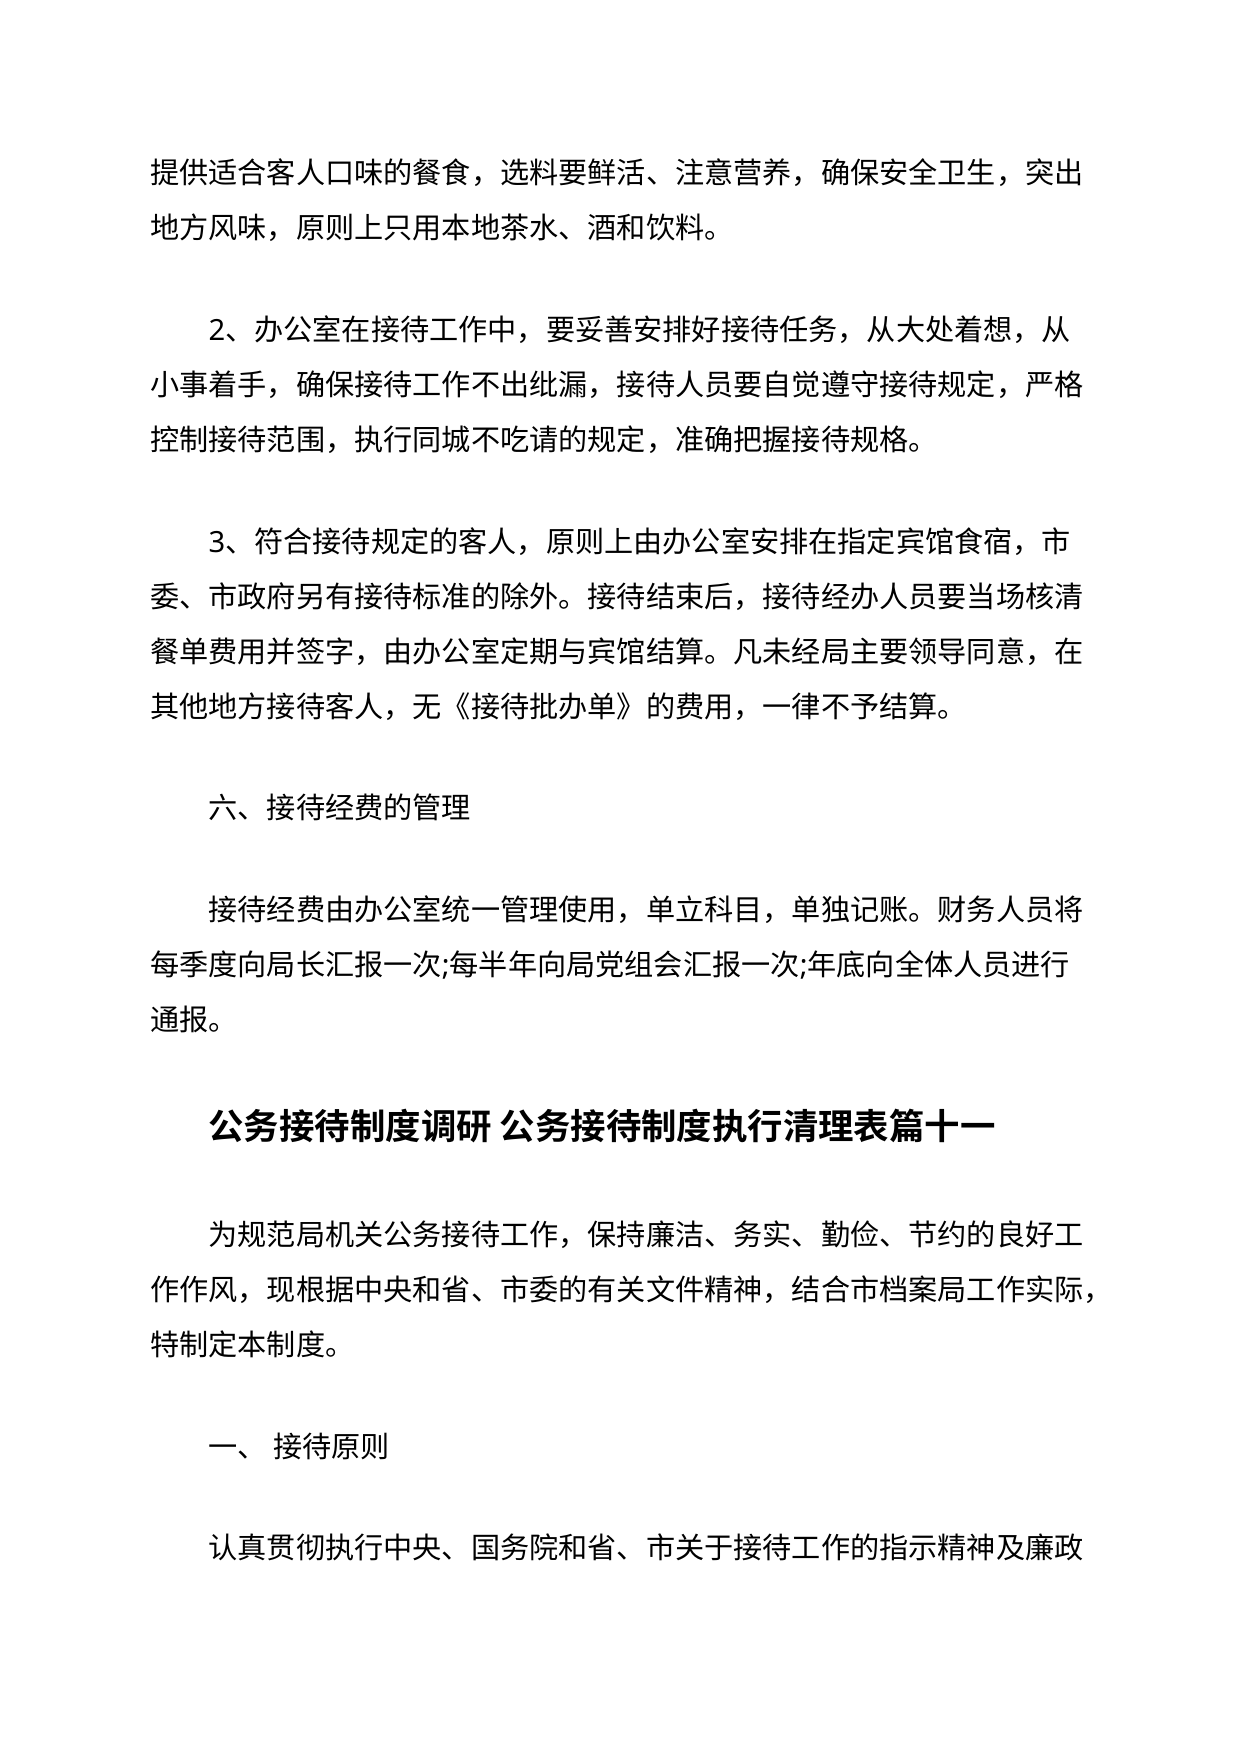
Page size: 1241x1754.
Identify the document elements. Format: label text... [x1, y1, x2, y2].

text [150, 150, 1090, 247]
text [150, 1525, 1090, 1567]
text 六、接待经费的管理 [150, 785, 1090, 827]
text 一、 接待原则 [150, 1423, 1090, 1466]
text 为规范局机关公务接待工作，保持廉洁、务实、勤俭、节约的良好工作作风，现根据中央和省、市委的有关文件精神，结合市档案局工作实际，特制定本制度。 [150, 1212, 1090, 1364]
text 接待经费由办公室统一管理使用，单立科目，单独记账。财务人员将每季度向局长汇报一次;每半年向局党组会汇报一次;年底向全体人员进行通报。 [150, 887, 1090, 1039]
text 公务接待制度调研 公务接待制度执行清理表篇十一 [150, 1098, 1090, 1149]
text 3、符合接待规定的客人，原则上由办公室安排在指定宾馆食宿，市委、市政府另有接待标准的除外。接待结束后，接待经办人员要当场核清餐单费用并签字，由办公室定期与宾馆结算。凡未经局主要领导同意，在其他地方接待客人，无《接待批办单》的费用，一律不予结算。 [150, 518, 1090, 725]
text 2、办公室在接待工作中，要妥善安排好接待任务，从大处着想，从小事着手，确保接待工作不出纰漏，接待人员要自觉遵守接待规定，严格控制接待范围，执行同城不吃请的规定，准确把握接待规格。 [150, 307, 1090, 459]
